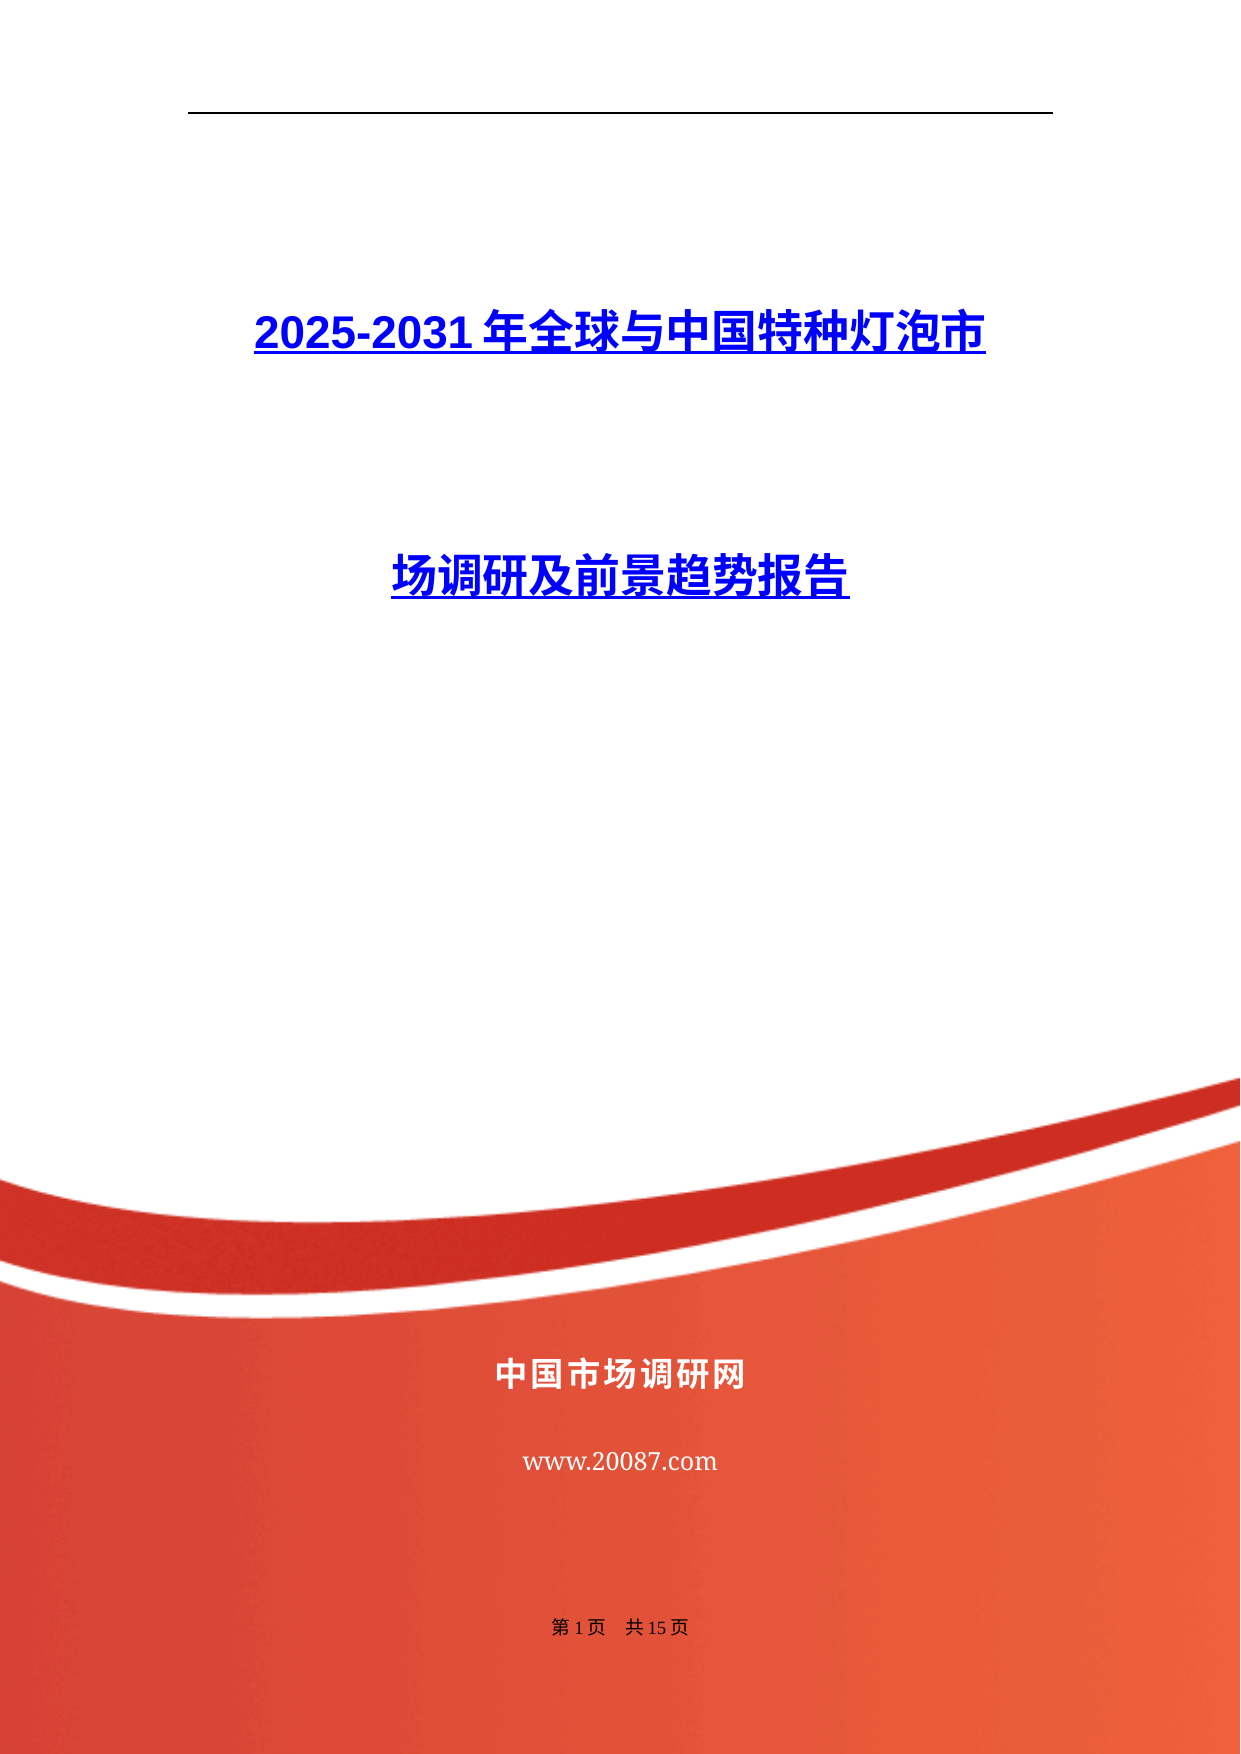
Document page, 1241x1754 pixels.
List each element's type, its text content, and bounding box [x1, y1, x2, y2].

subtitle 中国市场调研网 [187, 1339, 1053, 1404]
text www.20087.com [187, 1428, 1053, 1493]
picture [0, 1006, 1241, 1754]
table_header 2025-2031年全球与中国特种灯泡市场调研及前景趋势报告 [188, 207, 1053, 773]
